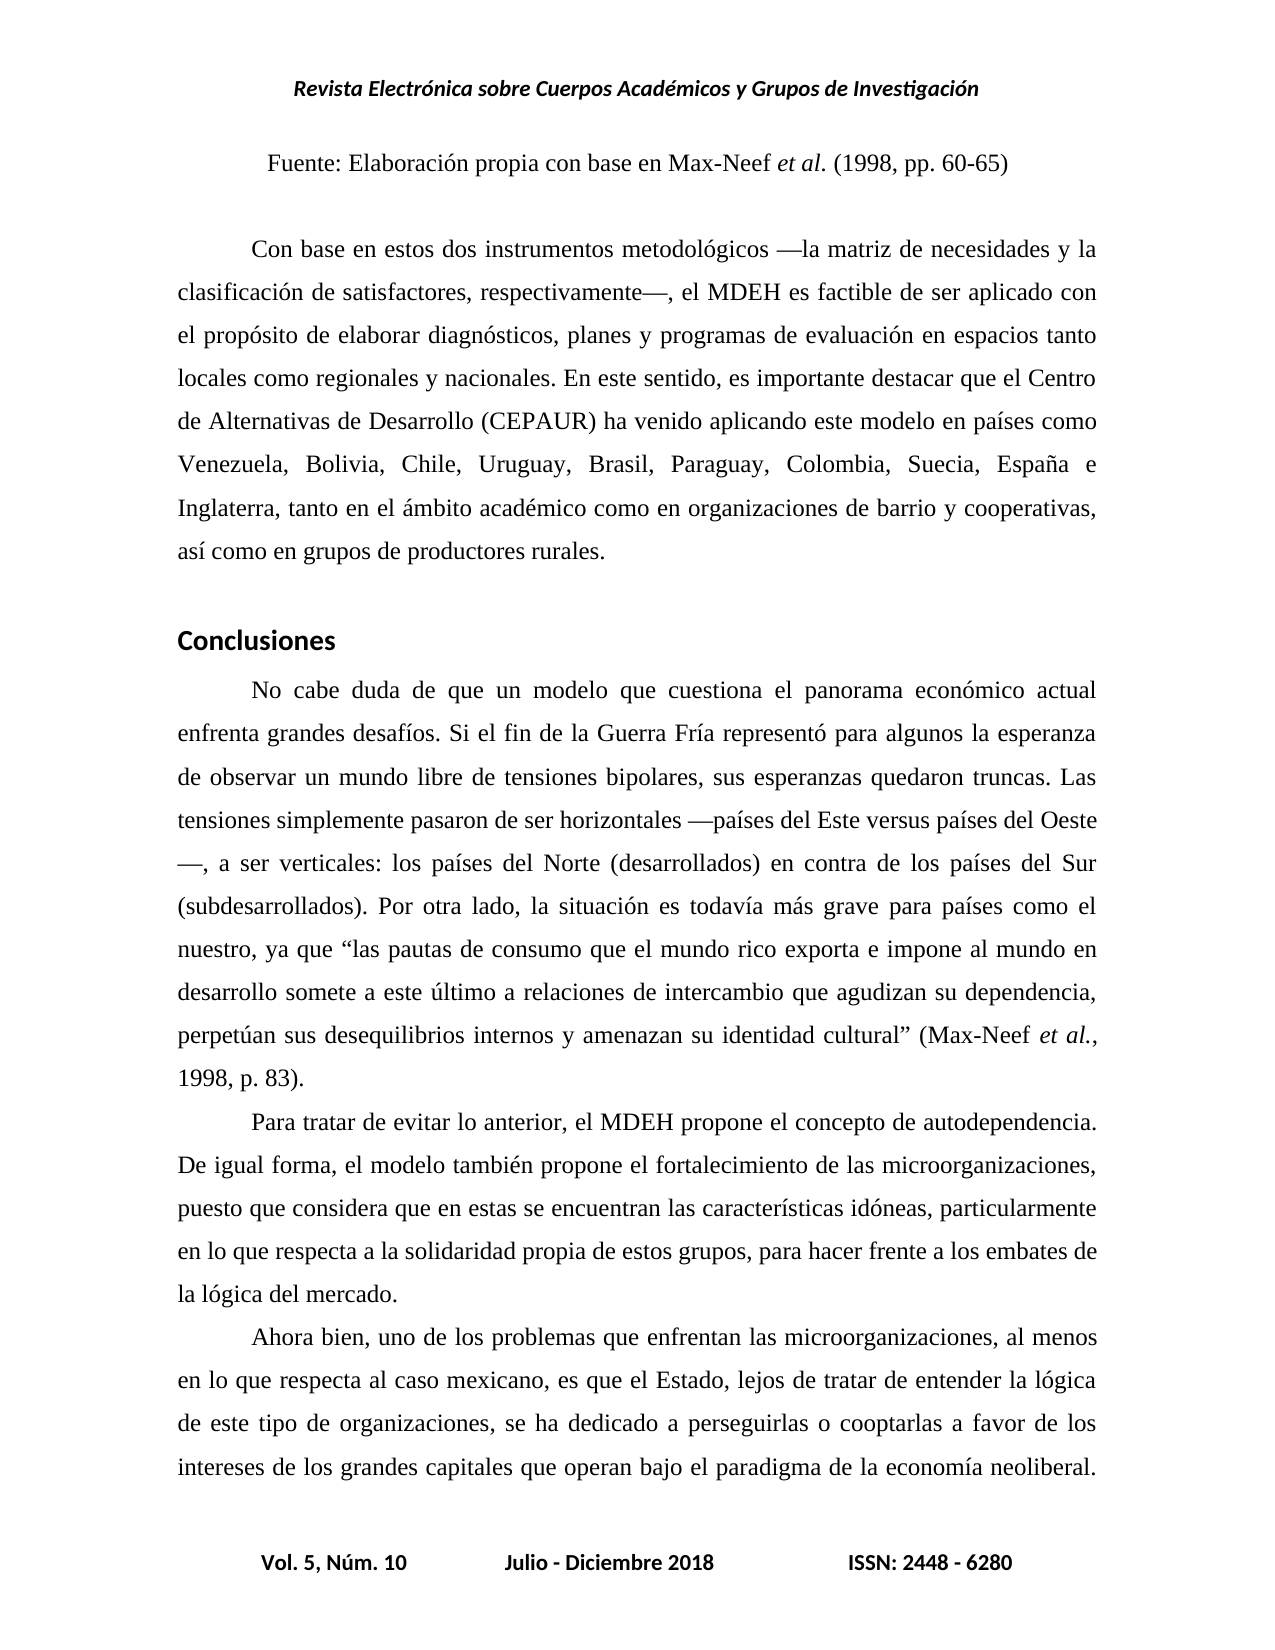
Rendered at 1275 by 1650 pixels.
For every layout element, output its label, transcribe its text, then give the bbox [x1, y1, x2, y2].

text Para tratar de evitar lo anterior, el MDEH propone el concepto de autodependencia. De igual forma, el modelo también propone el fortalecimiento de las microorganizaciones, puesto que considera que en estas se encuentran las características idóneas, particularmente en lo que respecta a la solidaridad propia de estos grupos, para hacer frente a los embates de la lógica del mercado. [177, 1107, 1098, 1308]
text No cabe duda de que un modelo que cuestiona el panorama económico actual enfrenta grandes desafíos. Si el fin de la Guerra Fría representó para algunos la esperanza de observar un mundo libre de tensiones bipolares, sus esperanzas quedaron truncas. Las tensiones simplemente pasaron de ser horizontales —países del Este versus países del Oeste—, a ser verticales: los países del Norte (desarrollados) en contra de los países del Sur (subdesarrollados). Por otra lado, la situación es todavía más grave para países como el nuestro, ya que “las pautas de consumo que el mundo rico exporta e impone al mundo en desarrollo somete a este último a relaciones de intercambio que agudizan su dependencia, perpetúan sus desequilibrios internos y amenazan su identidad cultural” (Max-Neef et al., 1998, p. 83). [177, 675, 1098, 1092]
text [177, 1322, 1098, 1480]
text Con base en estos dos instrumentos metodológicos —la matriz de necesidades y la clasificación de satisfactores, respectivamente—, el MDEH es factible de ser aplicado con el propósito de elaborar diagnósticos, planes y programas de evaluación en espacios tanto locales como regionales y nacionales. En este sentido, es importante destacar que el Centro de Alternativas de Desarrollo (CEPAUR) ha venido aplicando este modelo en países como Venezuela, Bolivia, Chile, Uruguay, Brasil, Paraguay, Colombia, Suecia, España e Inglaterra, tanto en el ámbito académico como en organizaciones de barrio y cooperativas, así como en grupos de productores rurales. [177, 234, 1098, 564]
text Fuente: Elaboración propia con base en Max-Neef et al. (1998, pp. 60-65) [177, 148, 1098, 176]
text Conclusiones [177, 622, 1098, 658]
